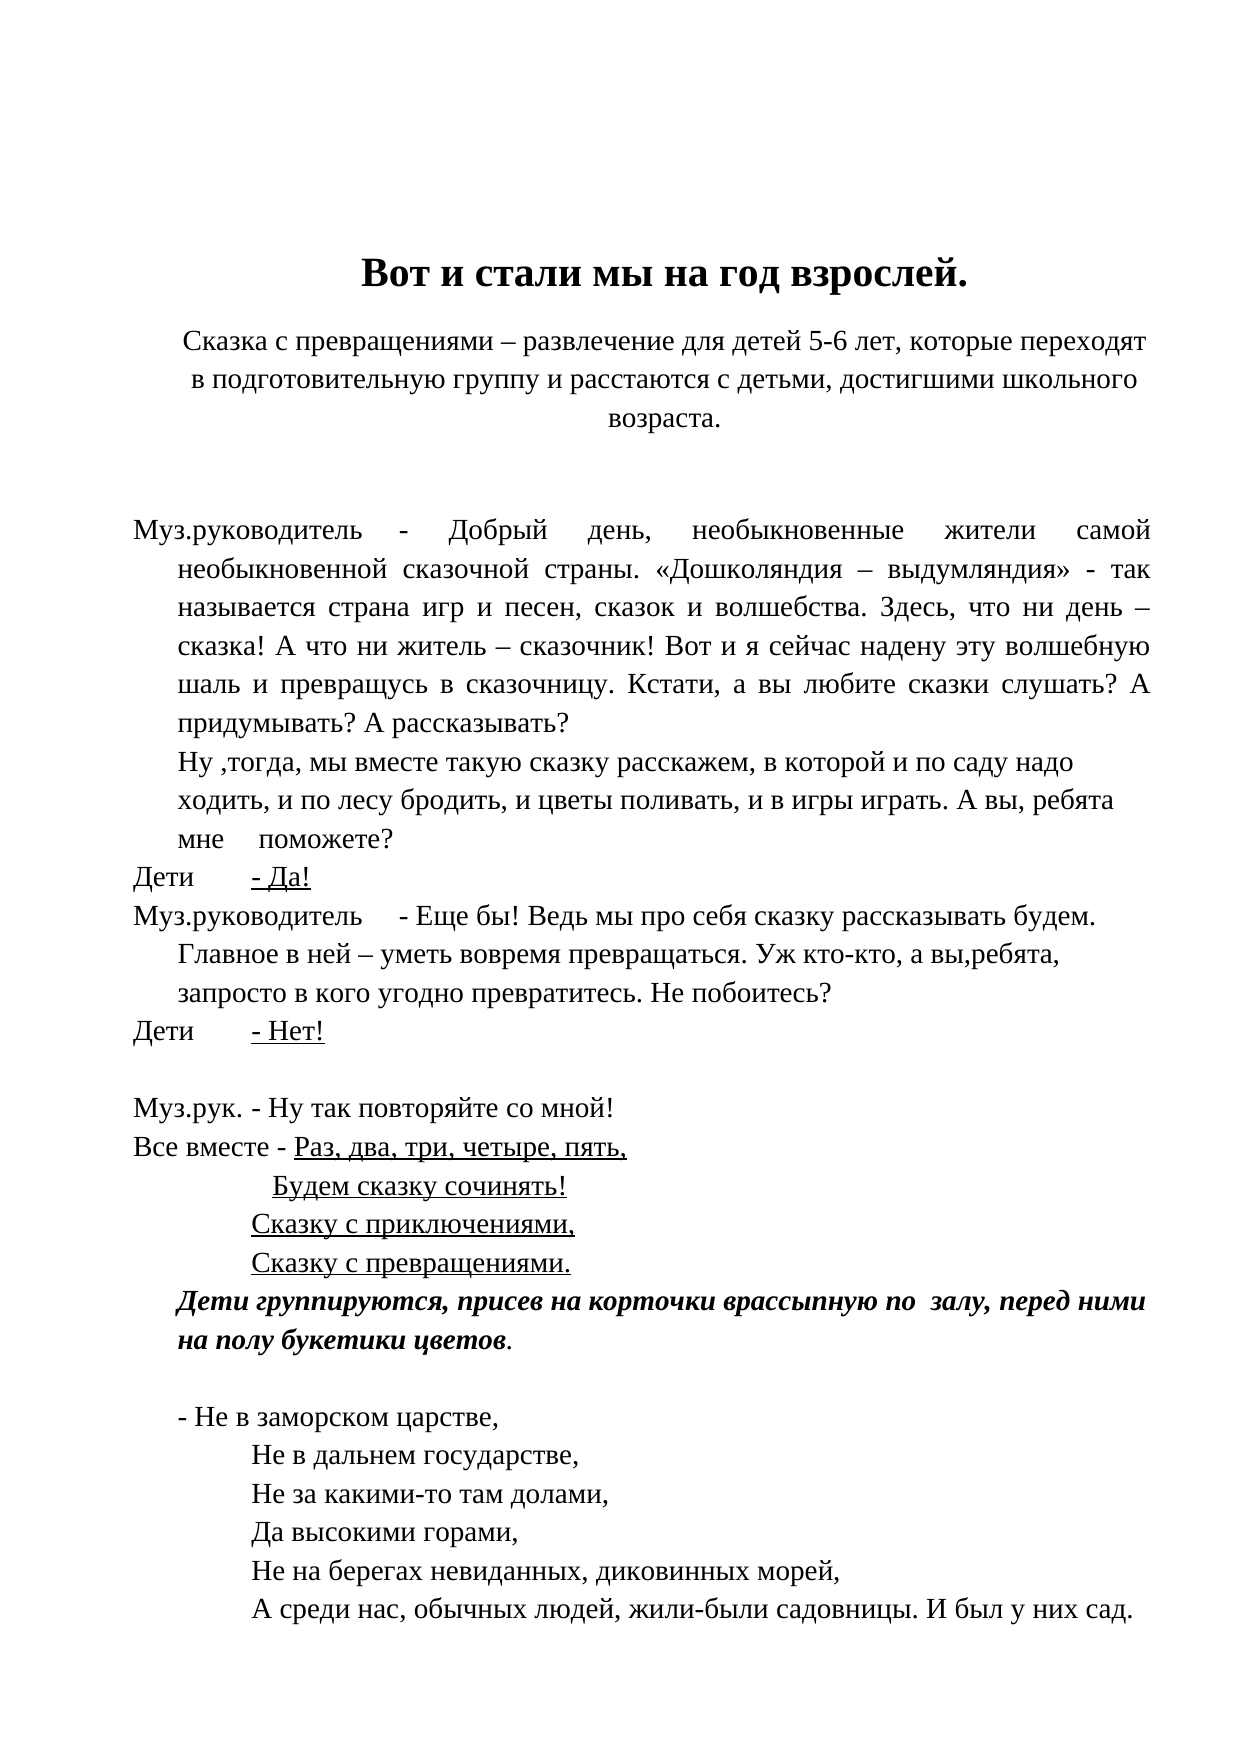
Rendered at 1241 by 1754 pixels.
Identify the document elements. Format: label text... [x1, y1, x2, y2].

text Ну ,тогда, мы вместе такую сказку расскажем, в которой и по саду надо ходить, и по лесу бродить, и цветы поливать, и в игры играть. А вы, ребята мне поможете? [133, 744, 1152, 854]
text Дети - Нет! [133, 1013, 1152, 1047]
text Будем сказку сочинять! [133, 1168, 1152, 1201]
text А среди нас, обычных людей, жили-были садовницы. И был у них сад. [133, 1592, 1152, 1625]
text Муз.руководитель - Добрый день, необыкновенные жители самой необыкновенной сказочной страны. «Дошколяндия – выдумляндия» - так называется страна игр и песен, сказок и волшебства. Здесь, что ни день – сказка! А что ни житель – сказочник! Вот и я сейчас надену эту волшебную шаль и превращусь в сказочницу. Кстати, а вы любите сказки слушать? А придумывать? А рассказывать? [133, 512, 1152, 739]
text Дети группируются, присев на корточки врассыпную по залу, перед ними на полу букетики цветов. [133, 1283, 1152, 1355]
text Вот и стали мы на год взрослей. [177, 247, 1152, 295]
text Дети - Да! [133, 859, 1152, 893]
text Сказка с превращениями – развлечение для детей 5-6 лет, которые переходят в подготовительную группу и расстаются с детьми, достигшими школьного возраста. [177, 323, 1152, 434]
text - Не в заморском царстве, [133, 1399, 1152, 1432]
text Муз.руководитель - Еще бы! Ведь мы про себя сказку рассказывать будем. Главное в ней – уметь вовремя превращаться. Уж кто-кто, а вы,ребята, запросто в кого угодно превратитесь. Не побоитесь? [133, 898, 1152, 1008]
text Сказку с приключениями, [133, 1206, 1152, 1240]
text Да высокими горами, [133, 1514, 1152, 1548]
text Не в дальнем государстве, [133, 1437, 1152, 1471]
text Муз.рук. - Ну так повторяйте со мной! [133, 1091, 1152, 1124]
text Не на берегах невиданных, диковинных морей, [133, 1553, 1152, 1587]
text Все вместе - Раз, два, три, четыре, пять, [133, 1129, 1152, 1163]
text Не за какими-то там долами, [133, 1476, 1152, 1509]
text Сказку с превращениями. [133, 1245, 1152, 1278]
